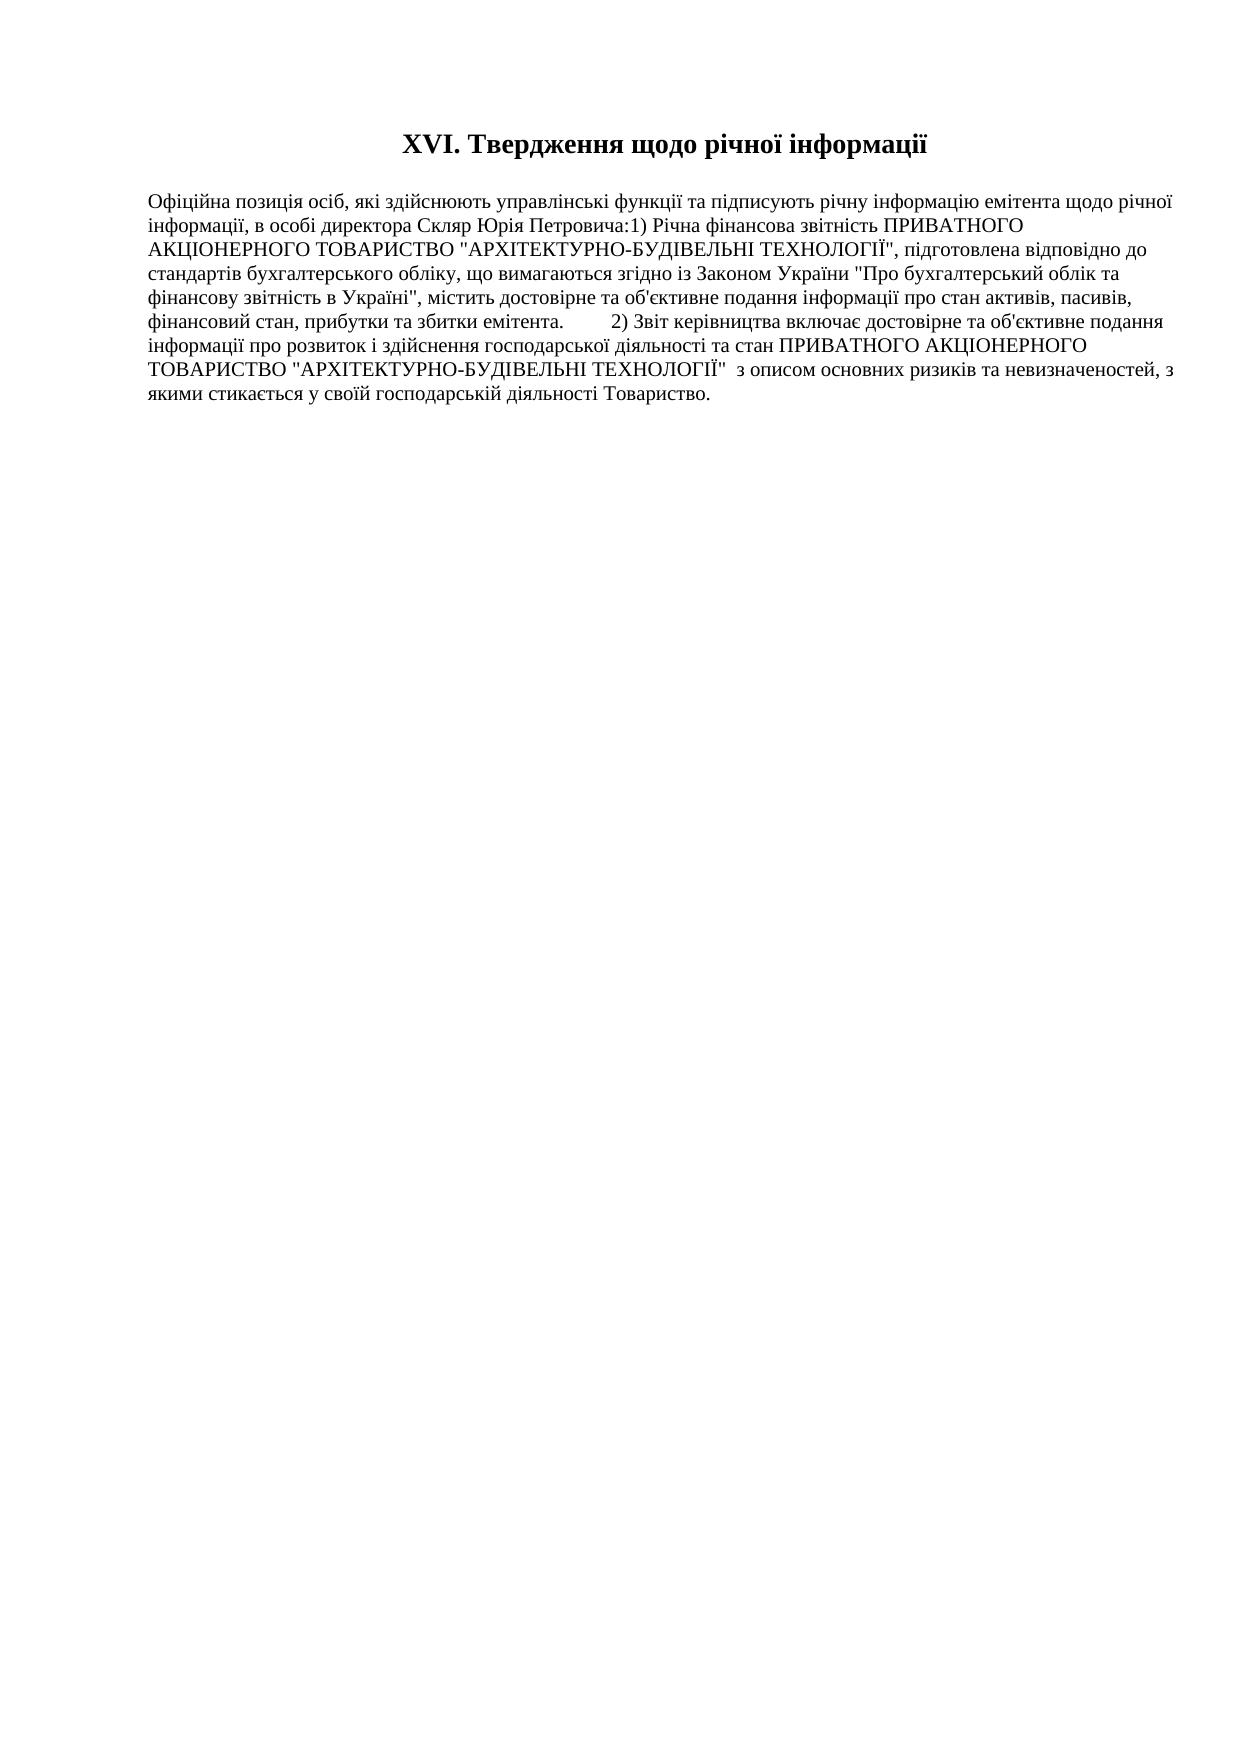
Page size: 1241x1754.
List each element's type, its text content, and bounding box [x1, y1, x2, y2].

text XVI. Твердження щодо річної інформації [148, 127, 1181, 160]
text Офіційна позиція осіб, які здійснюють управлінські функції та підписують річну інформацію емітента щодо річної інформації, в особі директора Скляр Юрія Петровича:1) Річна фінансова звітність ПРИВАТНОГО АКЦІОНЕРНОГО ТОВАРИСТВО "АРХІТЕКТУРНО-БУДІВЕЛЬНІ ТЕХНОЛОГІЇ", підготовлена відповідно до стандартів бухгалтерського обліку, що вимагаються згідно із Законом України "Про бухгалтерський облік та фінансову звітність в Україні", містить достовірне та об'єктивне подання інформації про стан активів, пасивів, фінансовий стан, прибутки та збитки емітента. 2) Звіт керівництва включає достовірне та об'єктивне подання інформації про розвиток і здійснення господарської діяльності та стан ПРИВАТНОГО АКЦІОНЕРНОГО ТОВАРИСТВО "АРХІТЕКТУРНО-БУДІВЕЛЬНІ ТЕХНОЛОГІЇ" з описом основних ризиків та невизначеностей, з якими стикається у своїй господарській діяльності Товариство. [148, 189, 1181, 405]
